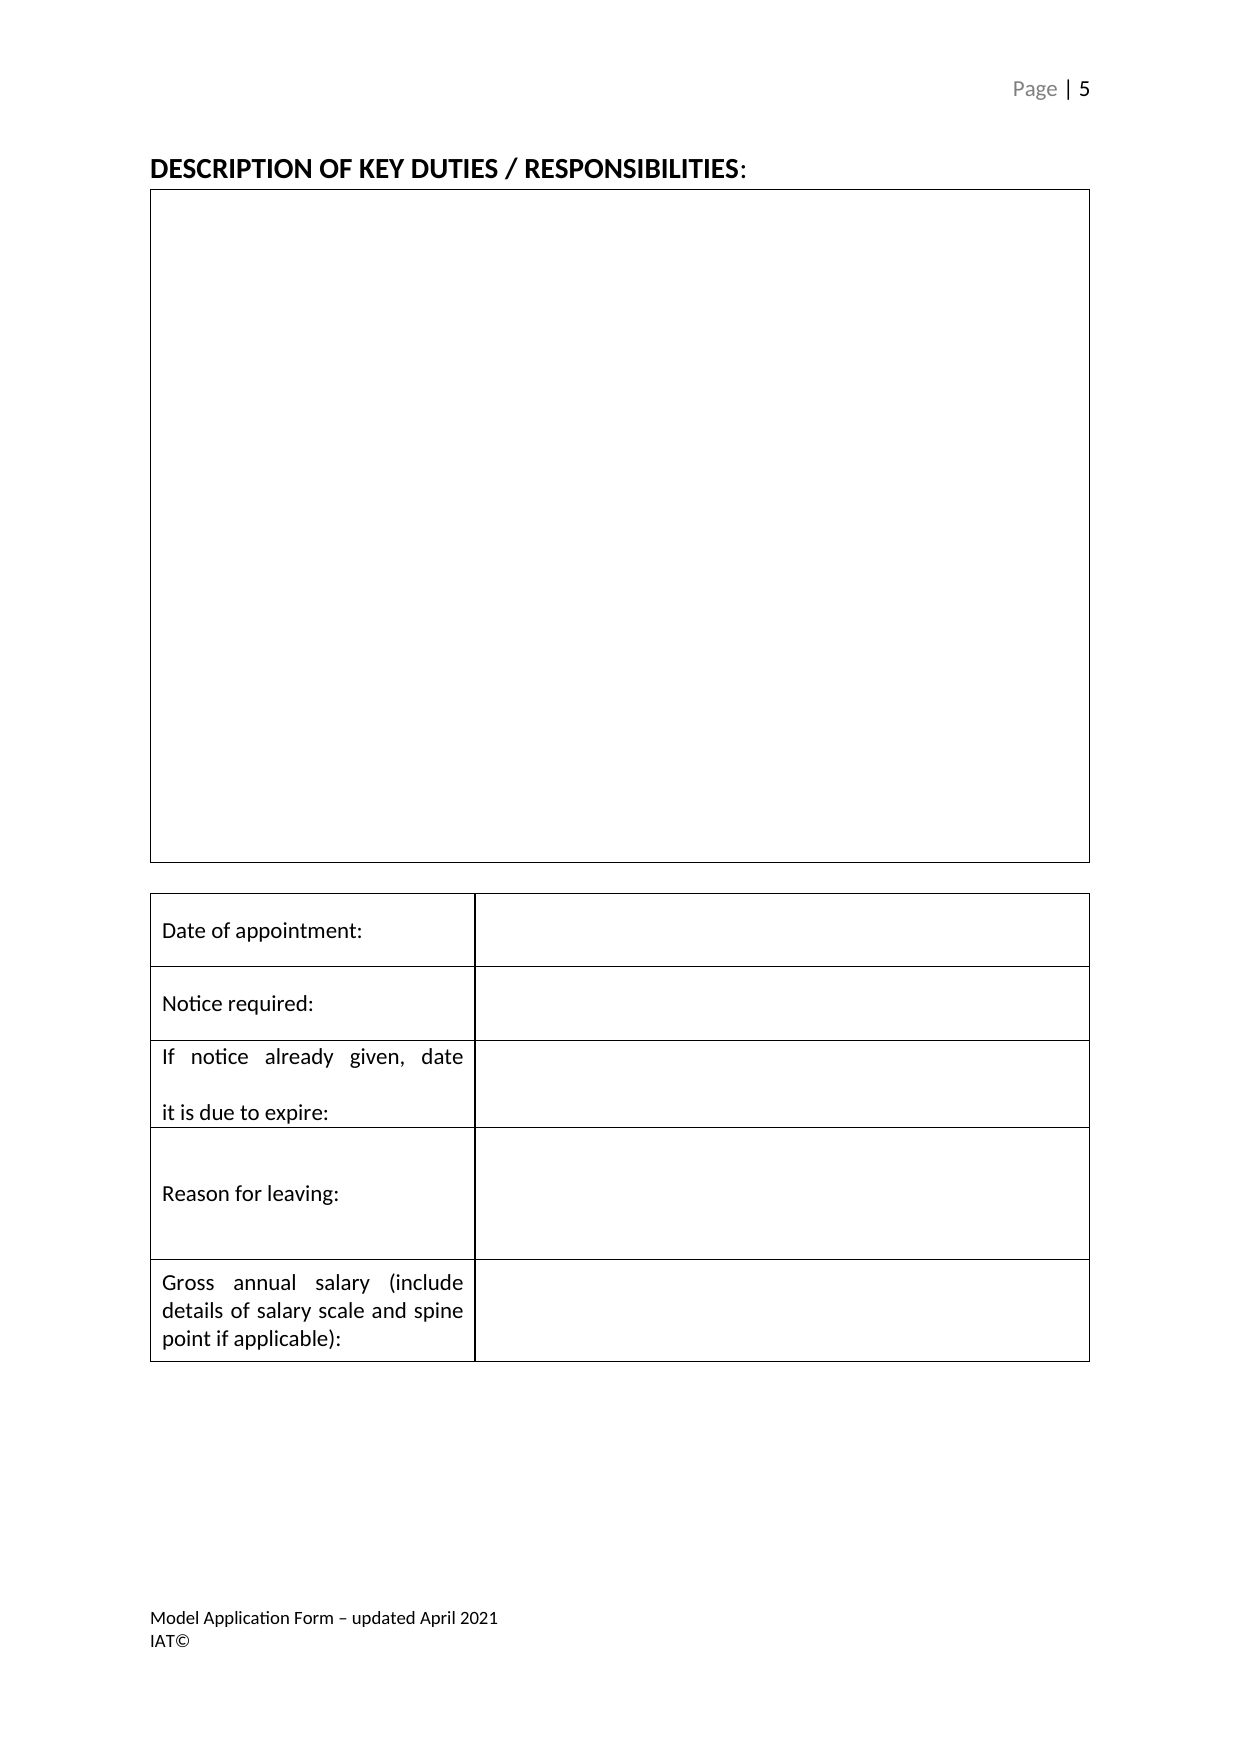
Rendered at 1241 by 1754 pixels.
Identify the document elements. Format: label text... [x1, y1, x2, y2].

table_cell [476, 967, 1089, 1040]
table_header [151, 190, 1089, 862]
table_cell Notice required: [151, 967, 474, 1040]
table_header Date of appointment: [151, 894, 474, 966]
table_cell Reason for leaving: [151, 1128, 474, 1259]
table_cell If notice already given, date it is due to expire: [151, 1041, 474, 1127]
table_cell [476, 1128, 1089, 1259]
table_cell [476, 1260, 1089, 1361]
text DESCRIPTION OF KEY DUTIES / RESPONSIBILITIES: [150, 150, 1090, 186]
table_header [476, 894, 1089, 966]
table_cell Gross annual salary (include details of salary scale and spine point if applicable): [151, 1260, 474, 1361]
table_cell [476, 1041, 1089, 1127]
